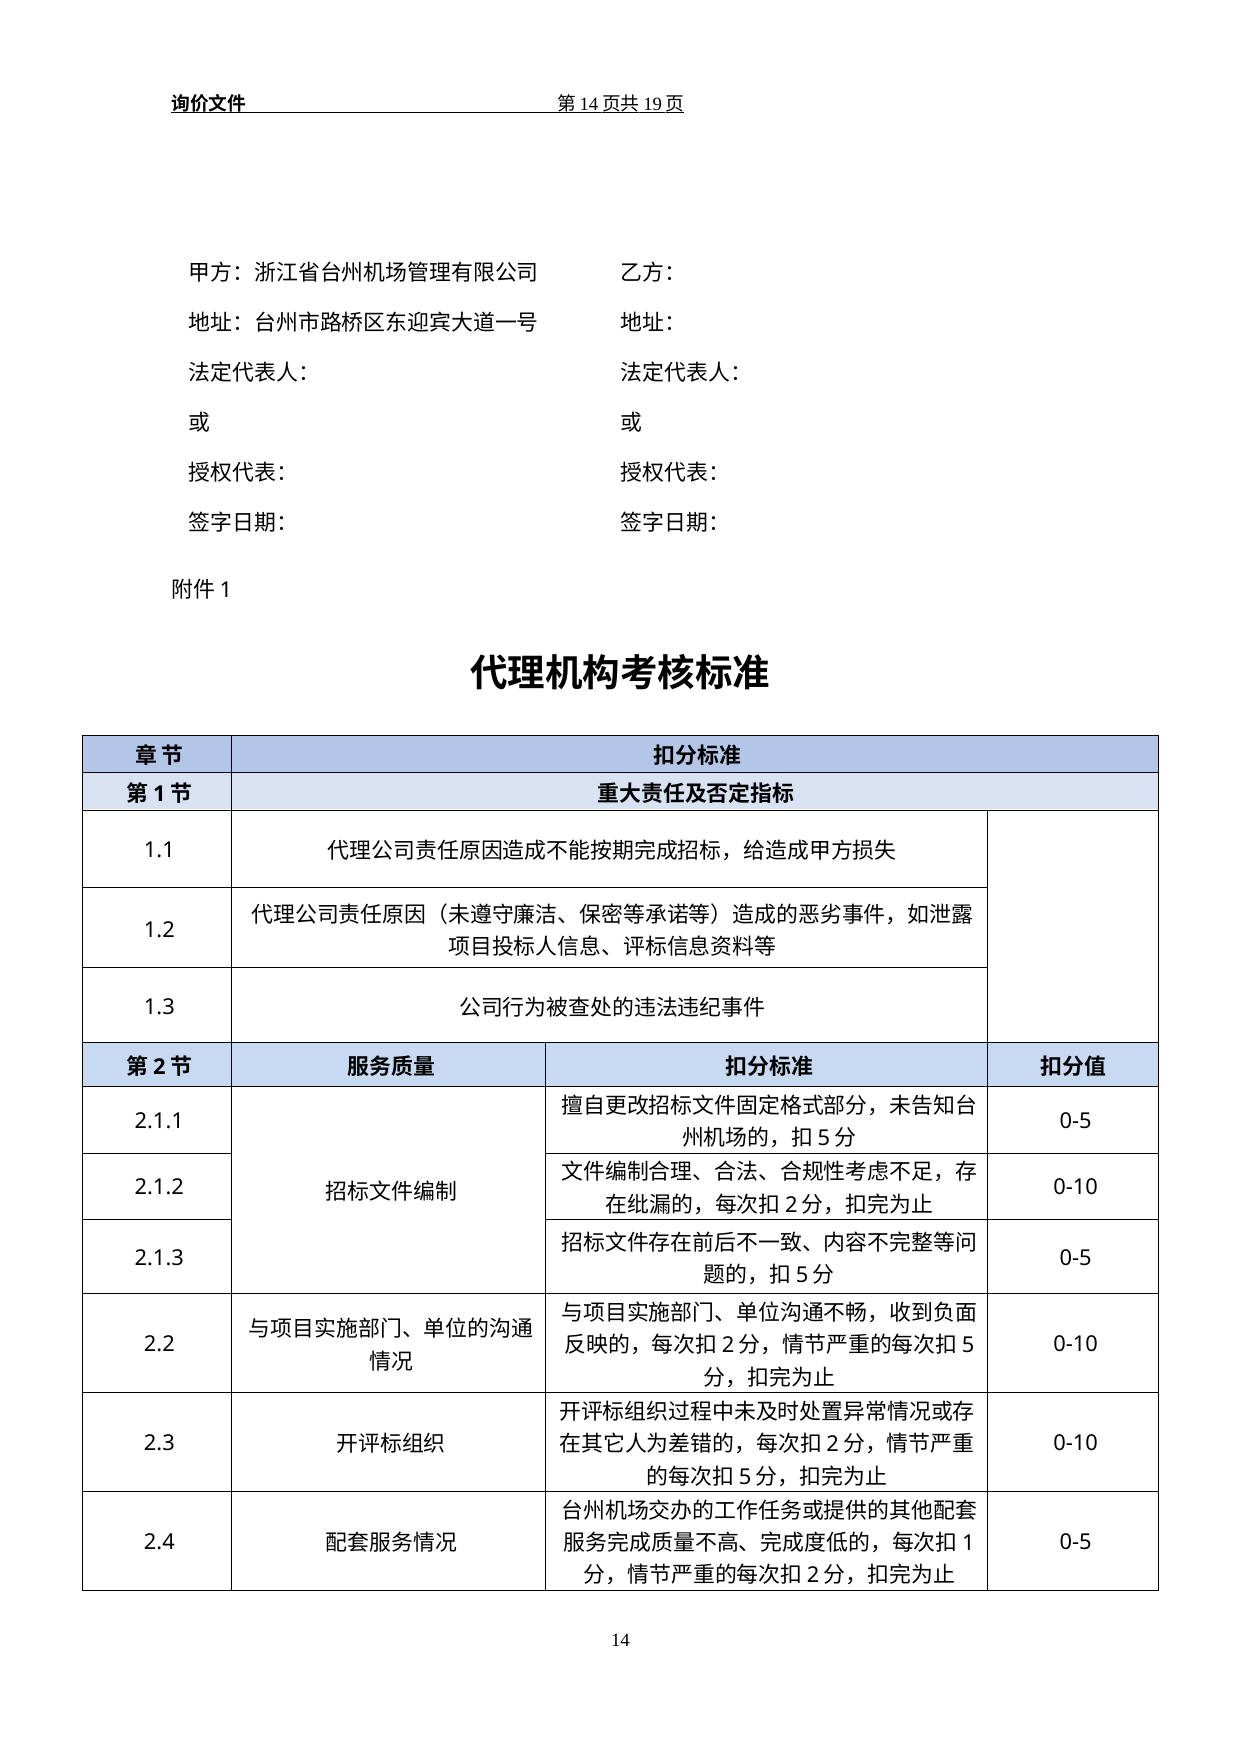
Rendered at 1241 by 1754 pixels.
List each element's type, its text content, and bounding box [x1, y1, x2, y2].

table_cell 擅自更改招标文件固定格式部分，未告知台州机场的，扣5分 [546, 1087, 987, 1152]
table_cell [988, 811, 1158, 1042]
table_cell 签字日期： [609, 491, 1041, 541]
table_cell 开评标组织过程中未及时处置异常情况或存在其它人为差错的，每次扣2分，情节严重的每次扣5分，扣完为止 [546, 1393, 987, 1491]
table_cell 授权代表： [609, 441, 1041, 491]
table_cell 扣分值 [988, 1043, 1158, 1086]
table_cell 与项目实施部门、单位沟通不畅，收到负面反映的，每次扣2分，情节严重的每次扣5分，扣完为止 [546, 1294, 987, 1392]
table_cell 开评标组织 [232, 1393, 545, 1491]
table_cell 2.4 [83, 1492, 231, 1590]
table_header 章 节 [83, 736, 231, 772]
table_cell 地址： [609, 291, 1041, 341]
table_cell 服务质量 [232, 1043, 545, 1086]
table_cell 签字日期： [177, 491, 609, 541]
table_cell 代理公司责任原因造成不能按期完成招标，给造成甲方损失 [232, 811, 987, 887]
text 代理机构考核标准 [171, 637, 1069, 702]
table_cell 法定代表人： [177, 341, 609, 391]
table_cell 1.2 [83, 888, 231, 967]
table_cell 0-10 [988, 1154, 1158, 1219]
table_cell 与项目实施部门、单位的沟通情况 [232, 1294, 545, 1392]
table_cell 2.2 [83, 1294, 231, 1392]
table_cell 配套服务情况 [232, 1492, 545, 1590]
table_cell 0-5 [988, 1492, 1158, 1590]
table_cell 招标文件编制 [232, 1087, 545, 1293]
table_cell 法定代表人： [609, 341, 1041, 391]
table_cell 2.1.3 [83, 1220, 231, 1293]
table_cell 代理公司责任原因（未遵守廉洁、保密等承诺等）造成的恶劣事件，如泄露项目投标人信息、评标信息资料等 [232, 888, 987, 967]
table_cell 公司行为被查处的违法违纪事件 [232, 968, 987, 1042]
table_cell 或 [177, 391, 609, 441]
table_cell 重大责任及否定指标 [232, 773, 1158, 809]
table_cell 或 [609, 391, 1041, 441]
table_cell 1.3 [83, 968, 231, 1042]
table_cell 2.1.1 [83, 1087, 231, 1152]
table_cell 第1节 [83, 773, 231, 809]
table_cell 0-10 [988, 1294, 1158, 1392]
table_cell 台州机场交办的工作任务或提供的其他配套服务完成质量不高、完成度低的，每次扣1分，情节严重的每次扣2分，扣完为止 [546, 1492, 987, 1590]
table_cell 0-5 [988, 1087, 1158, 1152]
table_cell 2.1.2 [83, 1154, 231, 1219]
table_cell 地址：台州市路桥区东迎宾大道一号 [177, 291, 609, 341]
table_cell 授权代表： [177, 441, 609, 491]
table_header 扣分标准 [232, 736, 1158, 772]
table_cell 扣分标准 [546, 1043, 987, 1086]
text 附件1 [171, 410, 1069, 605]
table_cell 2.3 [83, 1393, 231, 1491]
table_cell 第2节 [83, 1043, 231, 1086]
table_header 甲方：浙江省台州机场管理有限公司 [177, 241, 609, 291]
table_header 乙方： [609, 241, 1041, 291]
table_cell 0-10 [988, 1393, 1158, 1491]
table_cell 招标文件存在前后不一致、内容不完整等问题的，扣5分 [546, 1220, 987, 1293]
table_cell 文件编制合理、合法、合规性考虑不足，存在纰漏的，每次扣2分，扣完为止 [546, 1154, 987, 1219]
table_cell 1.1 [83, 811, 231, 887]
table_cell 0-5 [988, 1220, 1158, 1293]
